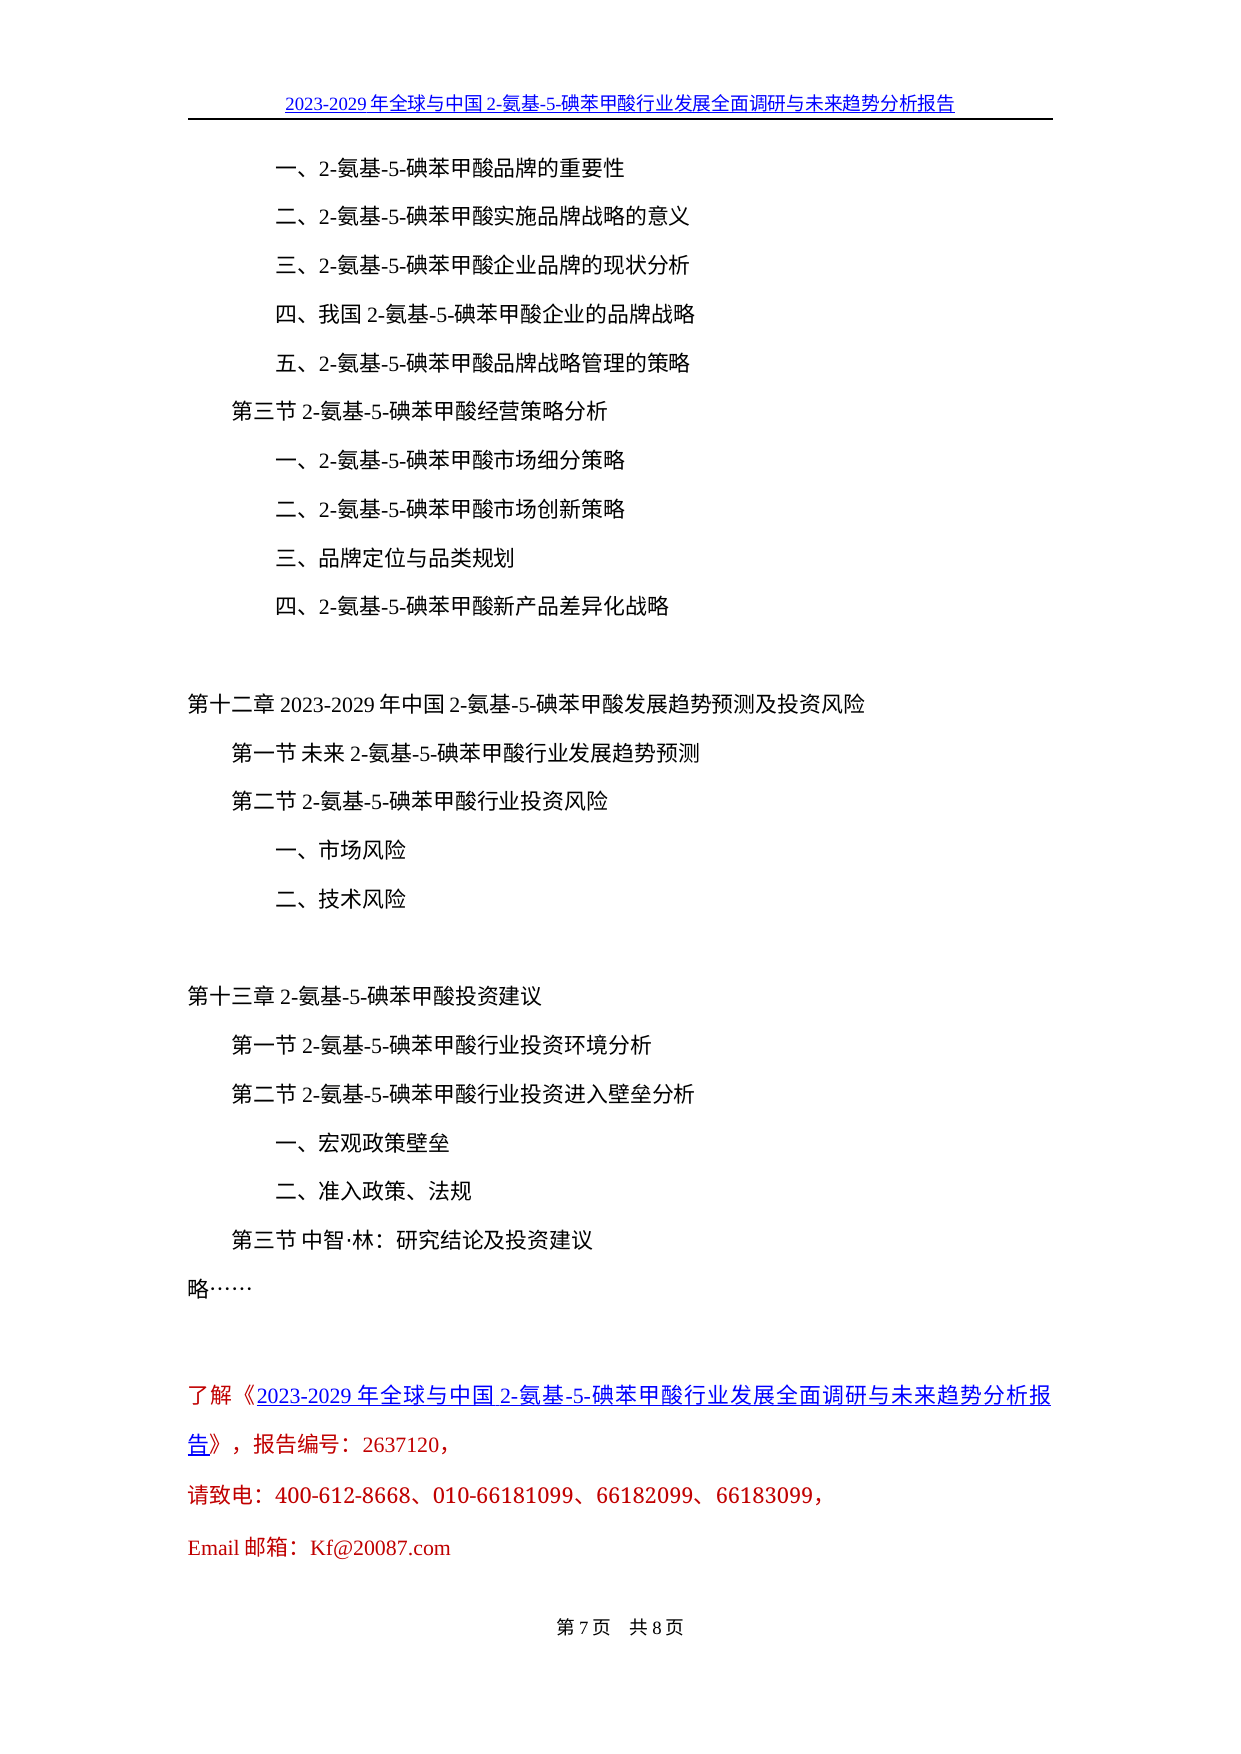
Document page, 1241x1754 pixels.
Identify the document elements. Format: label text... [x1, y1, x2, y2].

text 请致电：400-612-8668、010-66181099、66182099、66183099， [187, 1478, 1053, 1511]
text 了解《2023-2029年全球与中国2-氨基-5-碘苯甲酸行业发展全面调研与未来趋势分析报告》，报告编号：2637120， [187, 1378, 1053, 1459]
text Email邮箱：Kf@20087.com [187, 1530, 1053, 1562]
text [187, 150, 1053, 1304]
